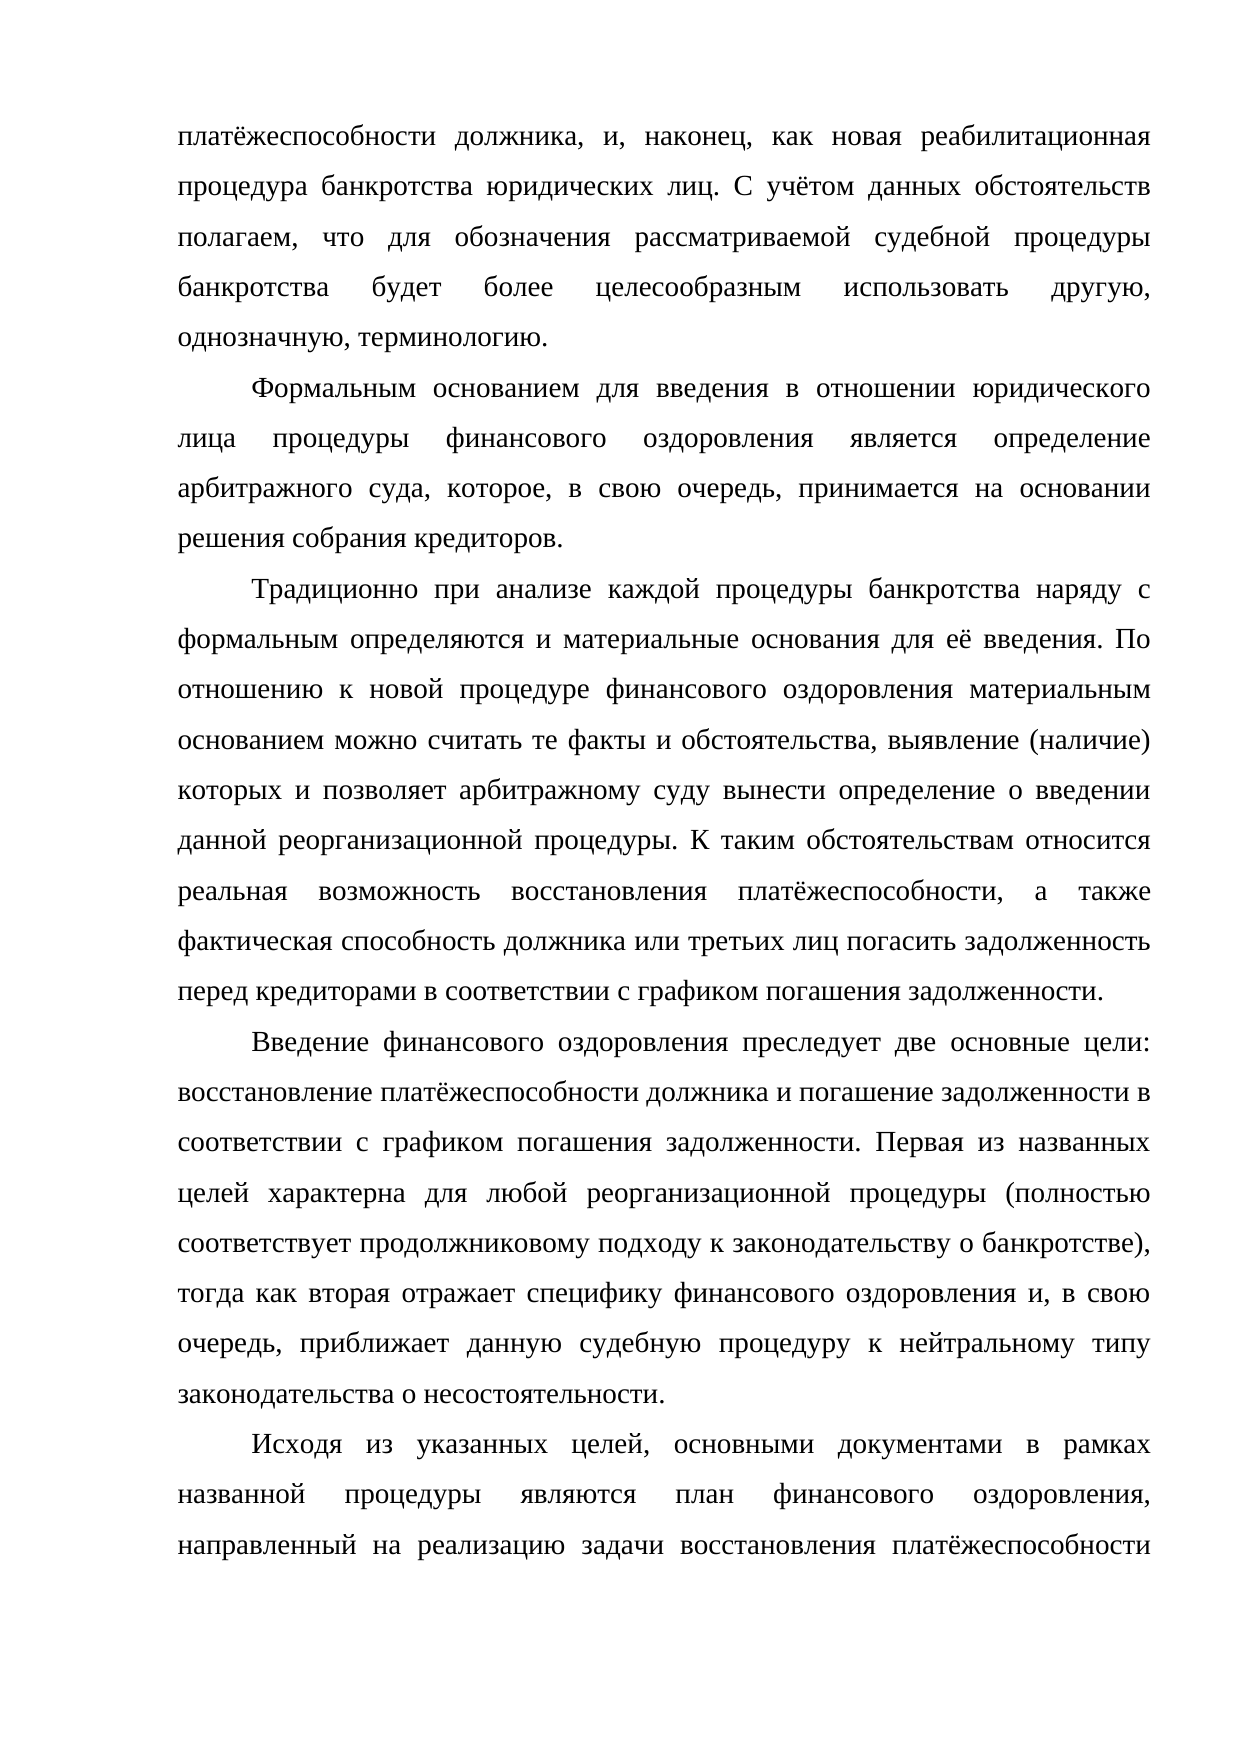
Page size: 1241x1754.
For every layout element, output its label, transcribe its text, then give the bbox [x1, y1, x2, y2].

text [177, 118, 1152, 353]
text Традиционно при анализе каждой процедуры банкротства наряду с формальным определяются и материальные основания для её введения. По отношению к новой процедуре финансового оздоровления материальным основанием можно считать те факты и обстоятельства, выявление (наличие) которых и позволяет арбитражному суду вынести определение о введении данной реорганизационной процедуры. К таким обстоятельствам относится реальная возможность восстановления платёжеспособности, а также фактическая способность должника или третьих лиц погасить задолженность перед кредиторами в соответствии с графиком погашения задолженности. [177, 571, 1152, 1007]
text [177, 1426, 1152, 1560]
text Формальным основанием для введения в отношении юридического лица процедуры финансового оздоровления является определение арбитражного суда, которое, в свою очередь, принимается на основании решения собрания кредиторов. [177, 370, 1152, 554]
text Введение финансового оздоровления преследует две основные цели: восстановление платёжеспособности должника и погашение задолженности в соответствии с графиком погашения задолженности. Первая из названных целей характерна для любой реорганизационной процедуры (полностью соответствует продолжниковому подходу к законодательству о банкротстве), тогда как вторая отражает специфику финансового оздоровления и, в свою очередь, приближает данную судебную процедуру к нейтральному типу законодательства о несостоятельности. [177, 1024, 1152, 1409]
